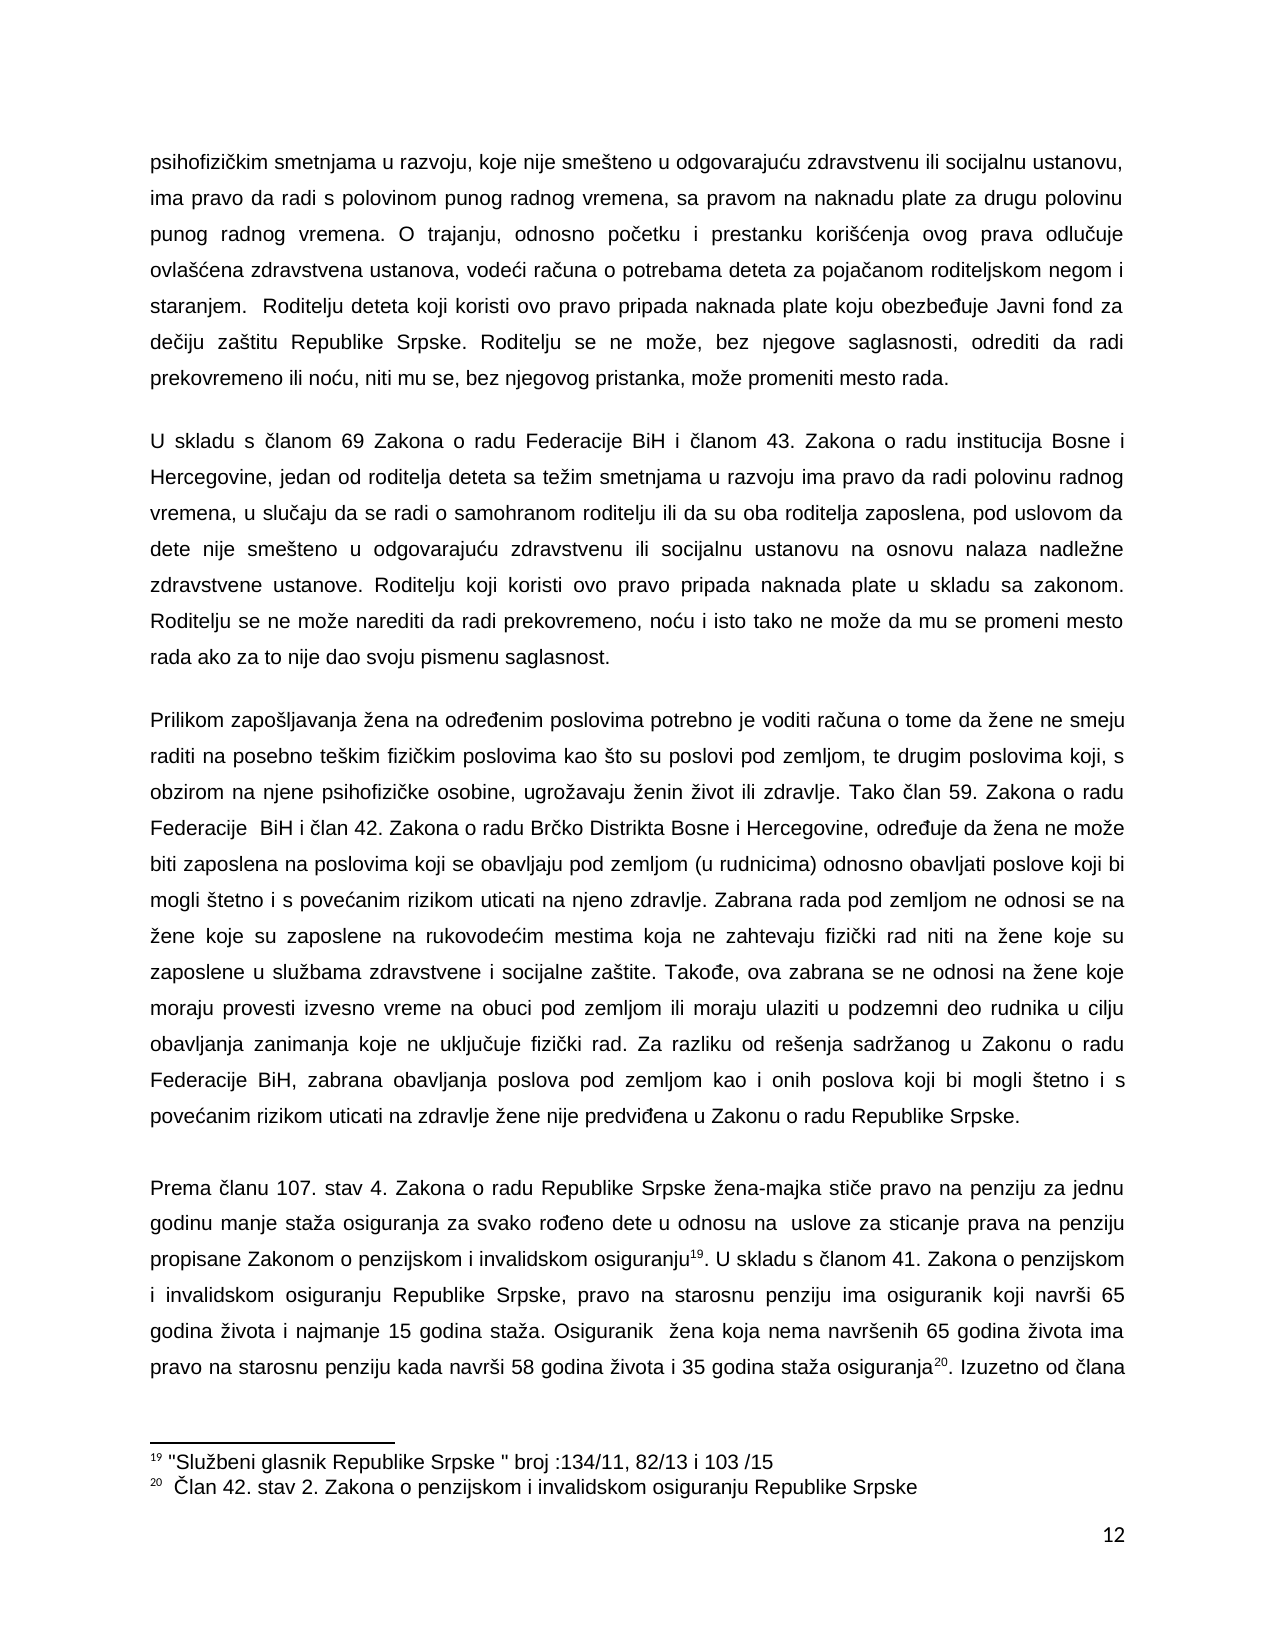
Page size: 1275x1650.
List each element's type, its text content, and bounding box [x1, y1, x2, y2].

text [150, 1175, 1125, 1379]
text U skladu s članom 69 Zakona o radu Federacije BiH i članom 43. Zakona o radu institucija Bosne i Hercegovine, jedan od roditelja deteta sa težim smetnjama u razvoju ima pravo da radi polovinu radnog vremena, u slučaju da se radi o samohranom roditelju ili da su oba roditelja zaposlena, pod uslovom da dete nije smešteno u odgovarajuću zdravstvenu ili socijalnu ustanovu na osnovu nalaza nadležne zdravstvene ustanove. Roditelju koji koristi ovo pravo pripada naknada plate u skladu sa zakonom. Roditelju se ne može narediti da radi prekovremeno, noću i isto tako ne može da mu se promeni mesto rada ako za to nije dao svoju pismenu saglasnost. [150, 429, 1125, 669]
text Prilikom zapošljavanja žena na određenim poslovima potrebno je voditi računa o tome da žene ne smeju raditi na posebno teškim fizičkim poslovima kao što su poslovi pod zemljom, te drugim poslovima koji, s obzirom na njene psihofizičke osobine, ugrožavaju ženin život ili zdravlje. Tako član 59. Zakona o radu Federacije BiH i član 42. Zakona o radu Brčko Distrikta Bosne i Hercegovine, određuje da žena ne može biti zaposlena na poslovima koji se obavljaju pod zemljom (u rudnicima) odnosno obavljati poslove koji bi mogli štetno i s povećanim rizikom uticati na njeno zdravlje. Zabrana rada pod zemljom ne odnosi se na žene koje su zaposlene na rukovodećim mestima koja ne zahtevaju fizički rad niti na žene koje su zaposlene u službama zdravstvene i socijalne zaštite. Takođe, ova zabrana se ne odnosi na žene koje moraju provesti izvesno vreme na obuci pod zemljom ili moraju ulaziti u podzemni deo rudnika u cilju obavljanja zanimanja koje ne uključuje fizički rad. Za razliku od rešenja sadržanog u Zakonu o radu Federacije BiH, zabrana obavljanja poslova pod zemljom kao i onih poslova koji bi mogli štetno i s povećanim rizikom uticati na zdravlje žene nije predviđena u Zakonu o radu Republike Srpske. [150, 708, 1125, 1127]
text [150, 150, 1125, 389]
